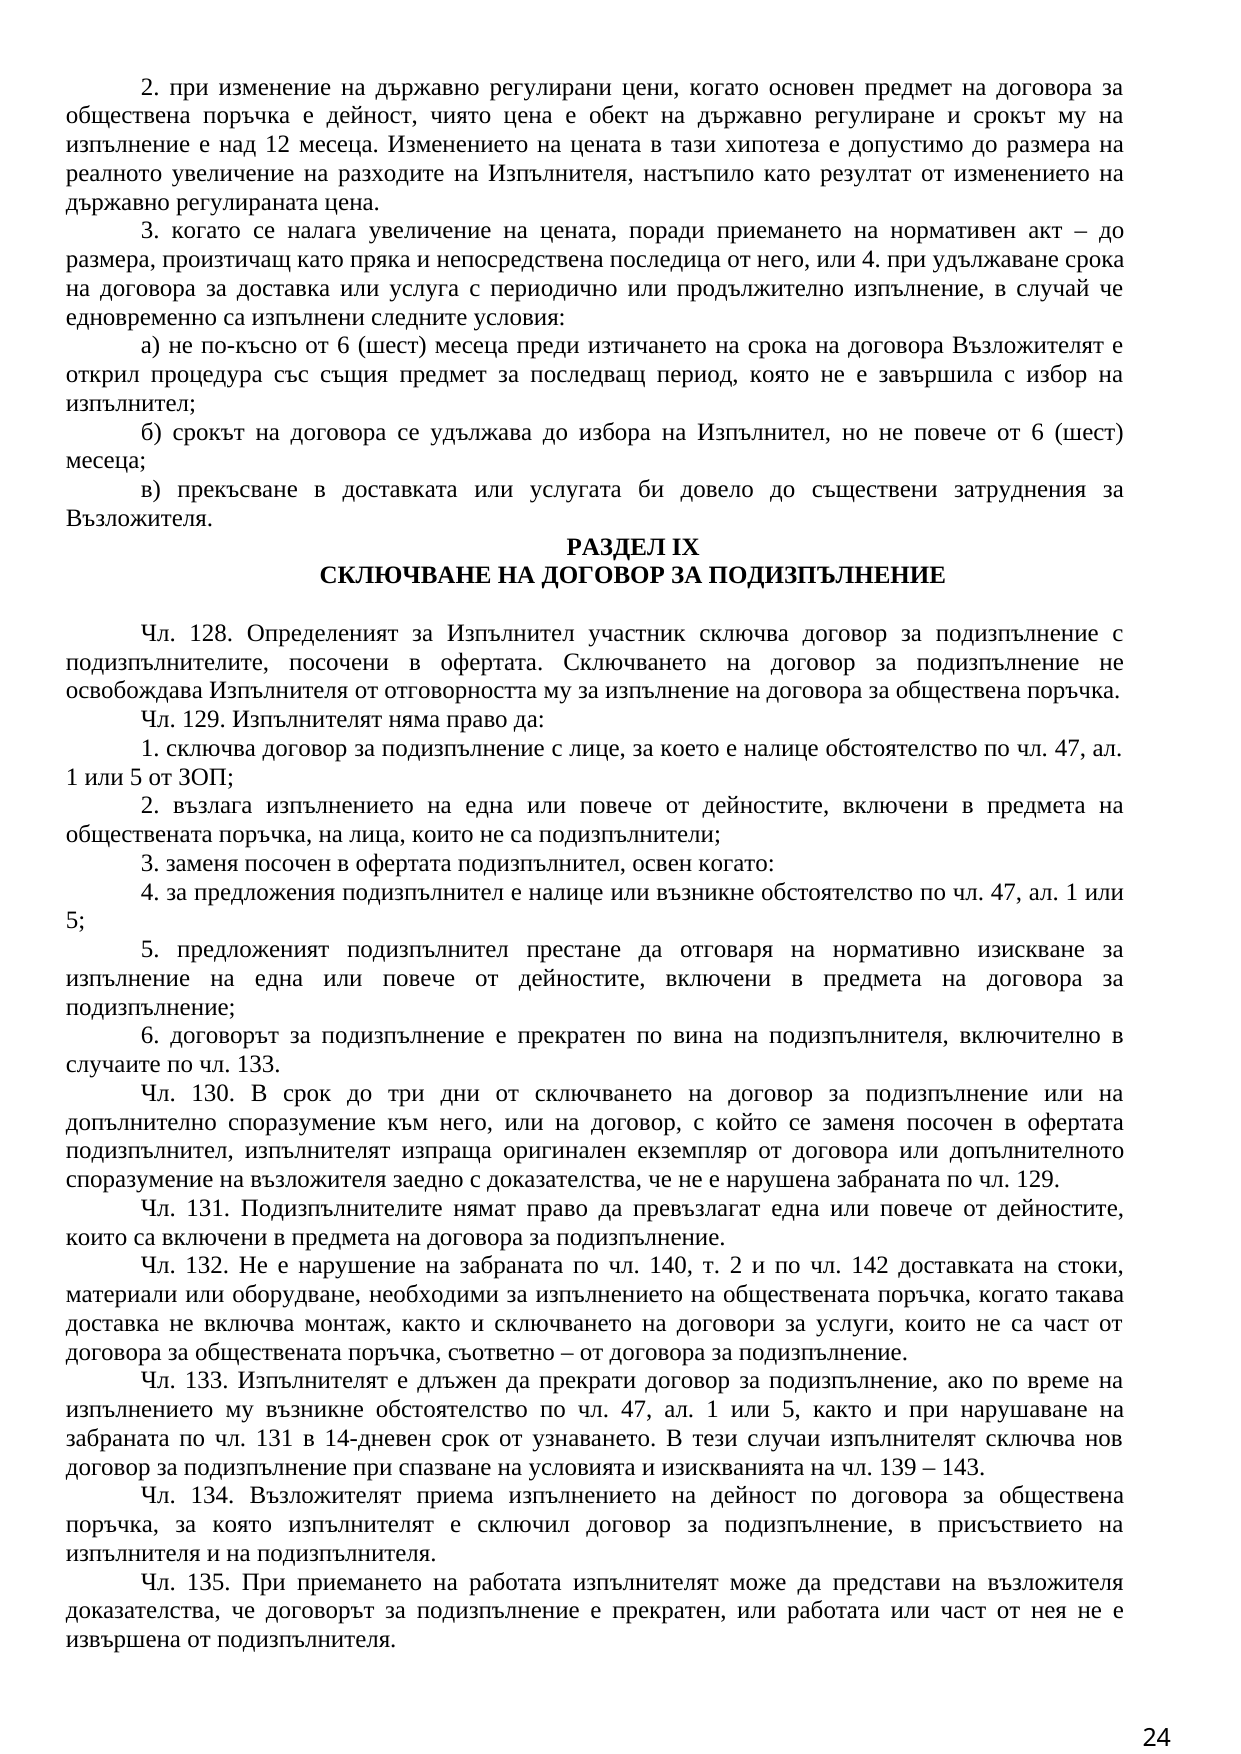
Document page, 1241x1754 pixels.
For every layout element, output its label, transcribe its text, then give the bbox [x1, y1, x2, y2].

text СКЛЮЧВАНЕ НА ДОГОВОР ЗА ПОДИЗПЪЛНЕНИЕ [66, 561, 1125, 589]
text 3. заменя посочен в офертата подизпълнител, освен когато: [66, 848, 1125, 877]
text Чл. 135. При приемането на работата изпълнителят може да представи на възложителя доказателства, че договорът за подизпълнение е прекратен, или работата или част от нея не е извършена от подизпълнителя. [66, 1567, 1125, 1653]
text 2. при изменение на държавно регулирани цени, когато основен предмет на договора за обществена поръчка е дейност, чиято цена е обект на държавно регулиране и срокът му на изпълнение е над 12 месеца. Изменението на цената в тази хипотеза е допустимо до размера на реалното увеличение на разходите на Изпълнителя, настъпило като резултат от изменението на държавно регулираната цена. [66, 72, 1125, 216]
text 3. когато се налага увеличение на цената, поради приемането на нормативен акт – до размера, произтичащ като пряка и непосредствена последица от него, или 4. при удължаване срока на договора за доставка или услуга с периодично или продължително изпълнение, в случай че едновременно са изпълнени следните условия: [66, 216, 1125, 331]
text РАЗДЕЛ IX [66, 532, 1125, 561]
text Чл. 128. Определеният за Изпълнител участник сключва договор за подизпълнение с подизпълнителите, посочени в офертата. Сключването на договор за подизпълнение не освобождава Изпълнителя от отговорността му за изпълнение на договора за обществена поръчка. [66, 618, 1125, 704]
text 2. възлага изпълнението на една или повече от дейностите, включени в предмета на обществената поръчка, на лица, които не са подизпълнители; [66, 791, 1125, 848]
text в) прекъсване в доставката или услугата би довело до съществени затруднения за Възложителя. [66, 474, 1125, 532]
text Чл. 133. Изпълнителят е длъжен да прекрати договор за подизпълнение, ако по време на изпълнението му възникне обстоятелство по чл. 47, ал. 1 или 5, както и при нарушаване на забраната по чл. 131 в 14-дневен срок от узнаването. В тези случаи изпълнителят сключва нов договор за подизпълнение при спазване на условията и изискванията на чл. 139 – 143. [66, 1366, 1125, 1481]
text Чл. 129. Изпълнителят няма право да: [66, 704, 1125, 733]
text 1. сключва договор за подизпълнение с лице, за което е налице обстоятелство по чл. 47, ал. 1 или 5 от ЗОП; [66, 733, 1125, 791]
text Чл. 130. В срок до три дни от сключването на договор за подизпълнение или на допълнително споразумение към него, или на договор, с който се заменя посочен в офертата подизпълнител, изпълнителят изпраща оригинален екземпляр от договора или допълнителното споразумение на възложителя заедно с доказателства, че не е нарушена забраната по чл. 129. [66, 1078, 1125, 1193]
text 6. договорът за подизпълнение е прекратен по вина на подизпълнителя, включително в случаите по чл. 133. [66, 1021, 1125, 1078]
text Чл. 132. Не е нарушение на забраната по чл. 140, т. 2 и по чл. 142 доставката на стоки, материали или оборудване, необходими за изпълнението на обществената поръчка, когато такава доставка не включва монтаж, както и сключването на договори за услуги, които не са част от договора за обществената поръчка, съответно – от договора за подизпълнение. [66, 1251, 1125, 1366]
text 4. за предложения подизпълнител е налице или възникне обстоятелство по чл. 47, ал. 1 или 5; [66, 877, 1125, 934]
text Чл. 131. Подизпълнителите нямат право да превъзлагат една или повече от дейностите, които са включени в предмета на договора за подизпълнение. [66, 1193, 1125, 1251]
text 5. предложеният подизпълнител престане да отговаря на нормативно изискване за изпълнение на една или повече от дейностите, включени в предмета на договора за подизпълнение; [66, 934, 1125, 1021]
text б) срокът на договора се удължава до избора на Изпълнител, но не повече от 6 (шест) месеца; [66, 417, 1125, 474]
text Чл. 134. Възложителят приема изпълнението на дейност по договора за обществена поръчка, за която изпълнителят е сключил договор за подизпълнение, в присъствието на изпълнителя и на подизпълнителя. [66, 1481, 1125, 1567]
text а) не по-късно от 6 (шест) месеца преди изтичането на срока на договора Възложителят е открил процедура със същия предмет за последващ период, която не е завършила с избор на изпълнител; [66, 331, 1125, 417]
